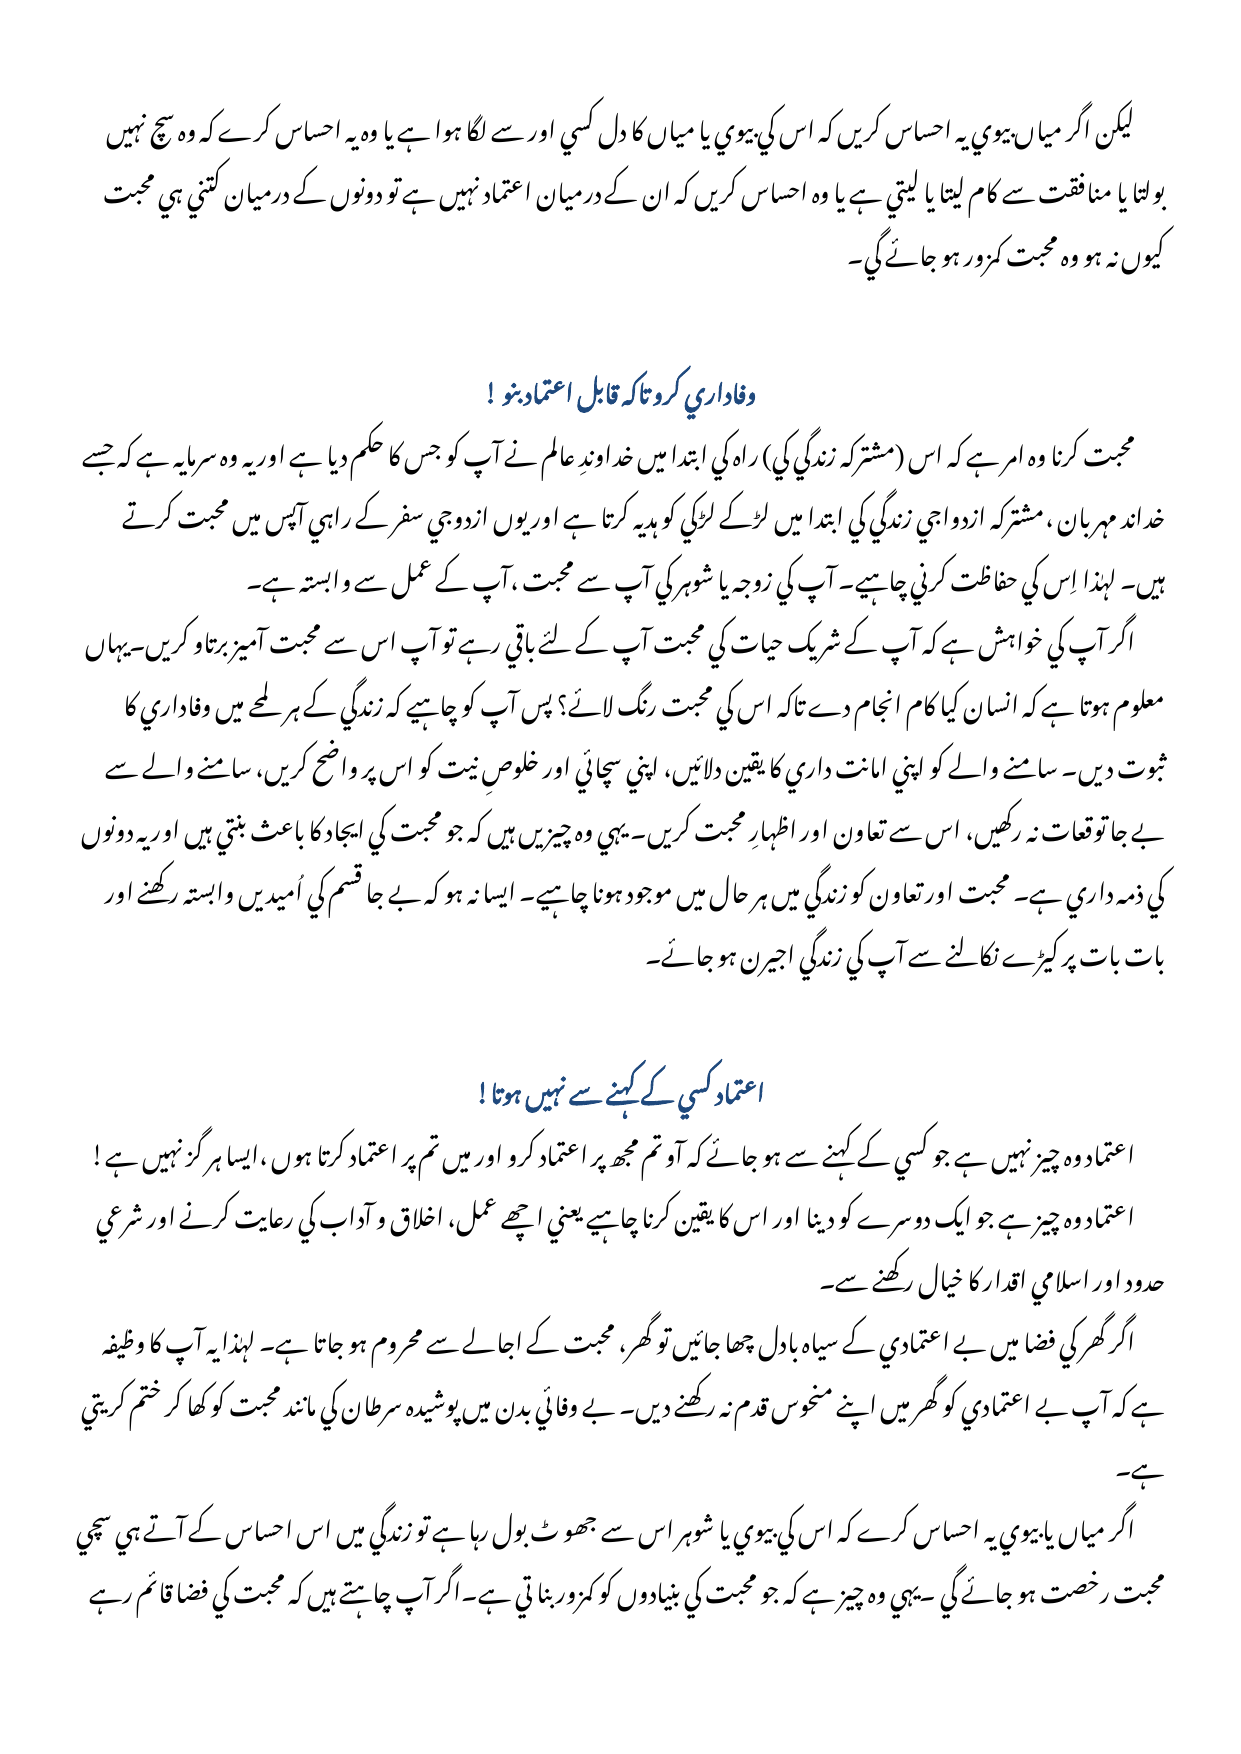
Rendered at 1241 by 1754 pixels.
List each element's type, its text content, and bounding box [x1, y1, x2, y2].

text اعتماد وہ چيز ہے جو ايک دوسرے کو دينا اور اس کا يقين کرنا چاہیے يعني اچھے عمل، اخلاق و آداب کي رعايت کرنے اور شرعي حدود اور اسلامي اقدار کا خيال رکھنے سے۔ [75, 1181, 1165, 1306]
text محبت کرنا وہ امر ہے کہ اس (مشترکہ زندگي کي) راہ کي ابتدا ميں خداوندِ عالم نے آپ کو جس کا حکم ديا ہے اور يہ وہ سرمايہ ہے کہ جسے خداند مہربان ،مشترکہ ازدواجي زندگي کي ابتدا ميں لڑکے لڑکي کو ہديہ کرتا ہے اور يوں ازدوجي سفر کے راہي آپس ميں محبت کرتے ہيں۔ لہٰذا اِس کي حفاظت کرني چاہیے۔ آپ کي زوجہ يا شوہر کي آپ سے محبت ،آپ کے عمل سے وابستہ ہے۔ [75, 419, 1165, 606]
text اگر گھر کي فضا ميں بے اعتمادي کے سياہ بادل چھا جائيں تو گھر، محبت کے اجالے سے محروم ہو جاتا ہے۔ لہٰذا يہ آپ کا وظيفہ ہے کہ آپ بے اعتمادي کو گھر ميں اپنے منحوس قدم نہ رکھنے ديں۔ بے وفائي بدن ميں پوشيدہ سرطان کي مانند محبت کو کھا کر ختم کر يتي ہے۔ [75, 1306, 1165, 1494]
subtitle وفاداري کرو تاکہ قابل اعتماد بنو ! [75, 356, 1165, 419]
text اگر آپ کي خواہش ہے کہ آپ کے شريک حيات کي محبت آپ کے لئے باقي رہے تو آپ اس سے محبت آميز برتاو کريں۔يہاں معلوم ہوتا ہے کہ انسان کيا کام انجام دے تاکہ اس کي محبت رنگ لائے؟ پس آپ کو چاہیے کہ زندگي کے ہر لمحے ميں وفاداري کا ثبوت ديں۔ سامنے والے کو اپني امانت داري کا يقين دلائيں، اپني سچائي اور خلوصِ نيت کو اس پر واضح کريں، سامنے والے سے بے جا توقعات نہ رکھيں، اس سے تعاون اور اظہارِ محبت کريں۔ يہي وہ چيزيں ہيں کہ جو محبت کي ايجاد کا باعث بنتي ہيں اور يہ دونوں کي ذمہ داري ہے۔ محبت اور تعاون کو زندگي ميں ہر حال ميں موجود ہونا چاہیے۔ ايسا نہ ہو کہ بے جا قسم کي اُميديں وابستہ رکھنے اور بات بات پر کيڑے نکالنے سے آپ کي زندگي اجيرن ہو جائے۔ [75, 606, 1165, 981]
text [75, 1494, 1165, 1619]
subtitle اعتماد کسي کے کہنے سے نہيں ہوتا! [75, 1056, 1165, 1119]
text ليکن اگر مياں بيوي يہ احساس کريں کہ اس کي بيوي يا مياں کا دل کسي اور سے لگا ہوا ہے يا وہ يہ احساس کرے کہ وہ سچ نہيں بولتا يا منافقت سے کام ليتا يا ليتي ہے يا وہ احساس کریں کہ ان کے درميان اعتماد نہيں ہے تو دونوں کے درميان کتني ہي محبت کيوں نہ ہو وہ محبت کمزور ہو جائے گي۔ [75, 94, 1165, 281]
text اعتماد وہ چيز نہيں ہے جو کسي کے کہنے سے ہو جائے کہ آو تم مجھ پر اعتماد کرو اور ميں تم پر اعتماد کرتا ہوں ،ايسا ہر گز نہيں ہے! [75, 1119, 1165, 1181]
